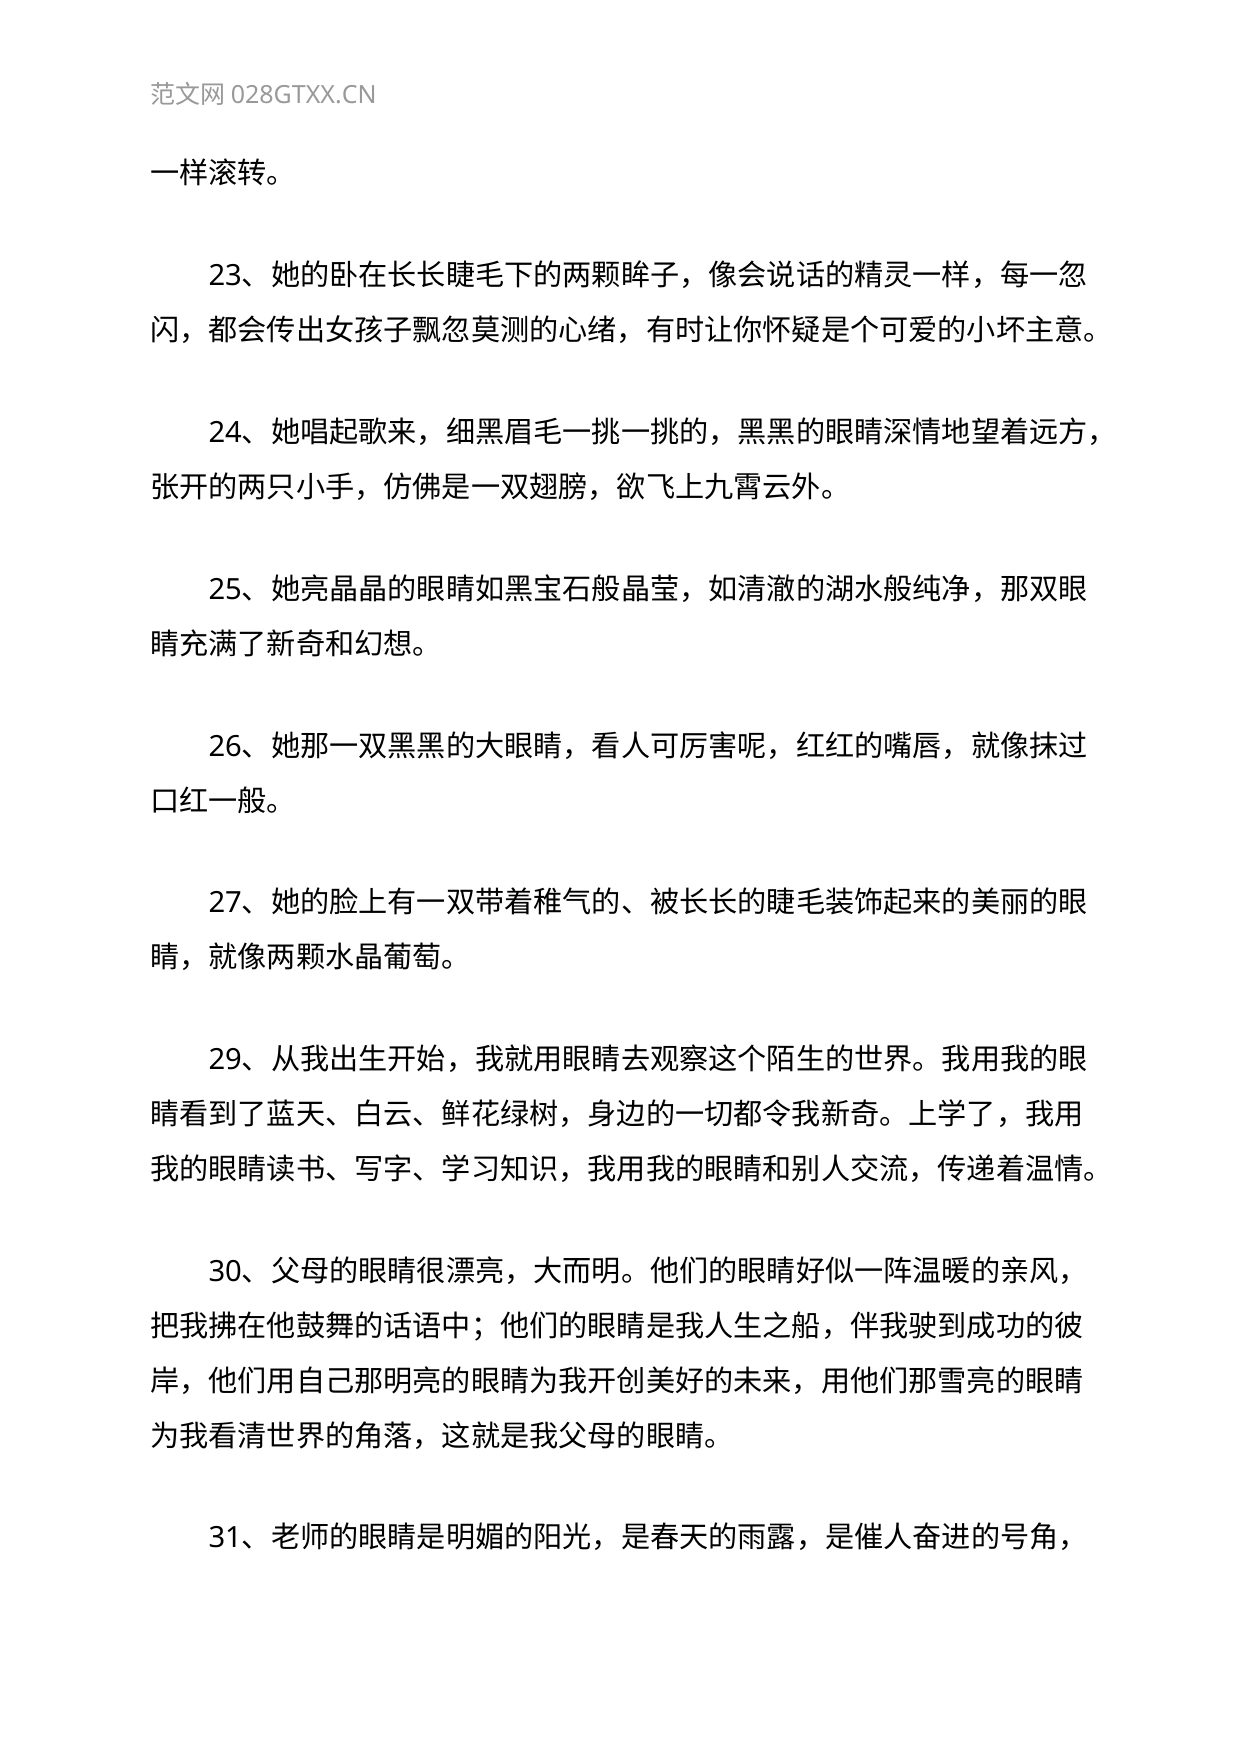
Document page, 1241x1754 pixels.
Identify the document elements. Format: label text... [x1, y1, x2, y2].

text 27、她的脸上有一双带着稚气的、被长长的睫毛装饰起来的美丽的眼睛，就像两颗水晶葡萄。 [150, 879, 1090, 976]
text 25、她亮晶晶的眼睛如黑宝石般晶莹，如清澈的湖水般纯净，那双眼睛充满了新奇和幻想。 [150, 565, 1090, 663]
text 23、她的卧在长长睫毛下的两颗眸子，像会说话的精灵一样，每一忽闪，都会传出女孩子飘忽莫测的心绪，有时让你怀疑是个可爱的小坏主意。 [150, 252, 1090, 349]
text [150, 1514, 1090, 1556]
text 29、从我出生开始，我就用眼睛去观察这个陌生的世界。我用我的眼睛看到了蓝天、白云、鲜花绿树，身边的一切都令我新奇。上学了，我用我的眼睛读书、写字、学习知识，我用我的眼睛和别人交流，传递着温情。 [150, 1036, 1090, 1188]
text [150, 150, 1090, 192]
text 24、她唱起歌来，细黑眉毛一挑一挑的，黑黑的眼睛深情地望着远方，张开的两只小手，仿佛是一双翅膀，欲飞上九霄云外。 [150, 408, 1090, 506]
text 30、父母的眼睛很漂亮，大而明。他们的眼睛好似一阵温暖的亲风，把我拂在他鼓舞的话语中；他们的眼睛是我人生之船，伴我驶到成功的彼岸，他们用自己那明亮的眼睛为我开创美好的未来，用他们那雪亮的眼睛为我看清世界的角落，这就是我父母的眼睛。 [150, 1247, 1090, 1454]
text 26、她那一双黑黑的大眼睛，看人可厉害呢，红红的嘴唇，就像抹过口红一般。 [150, 722, 1090, 819]
